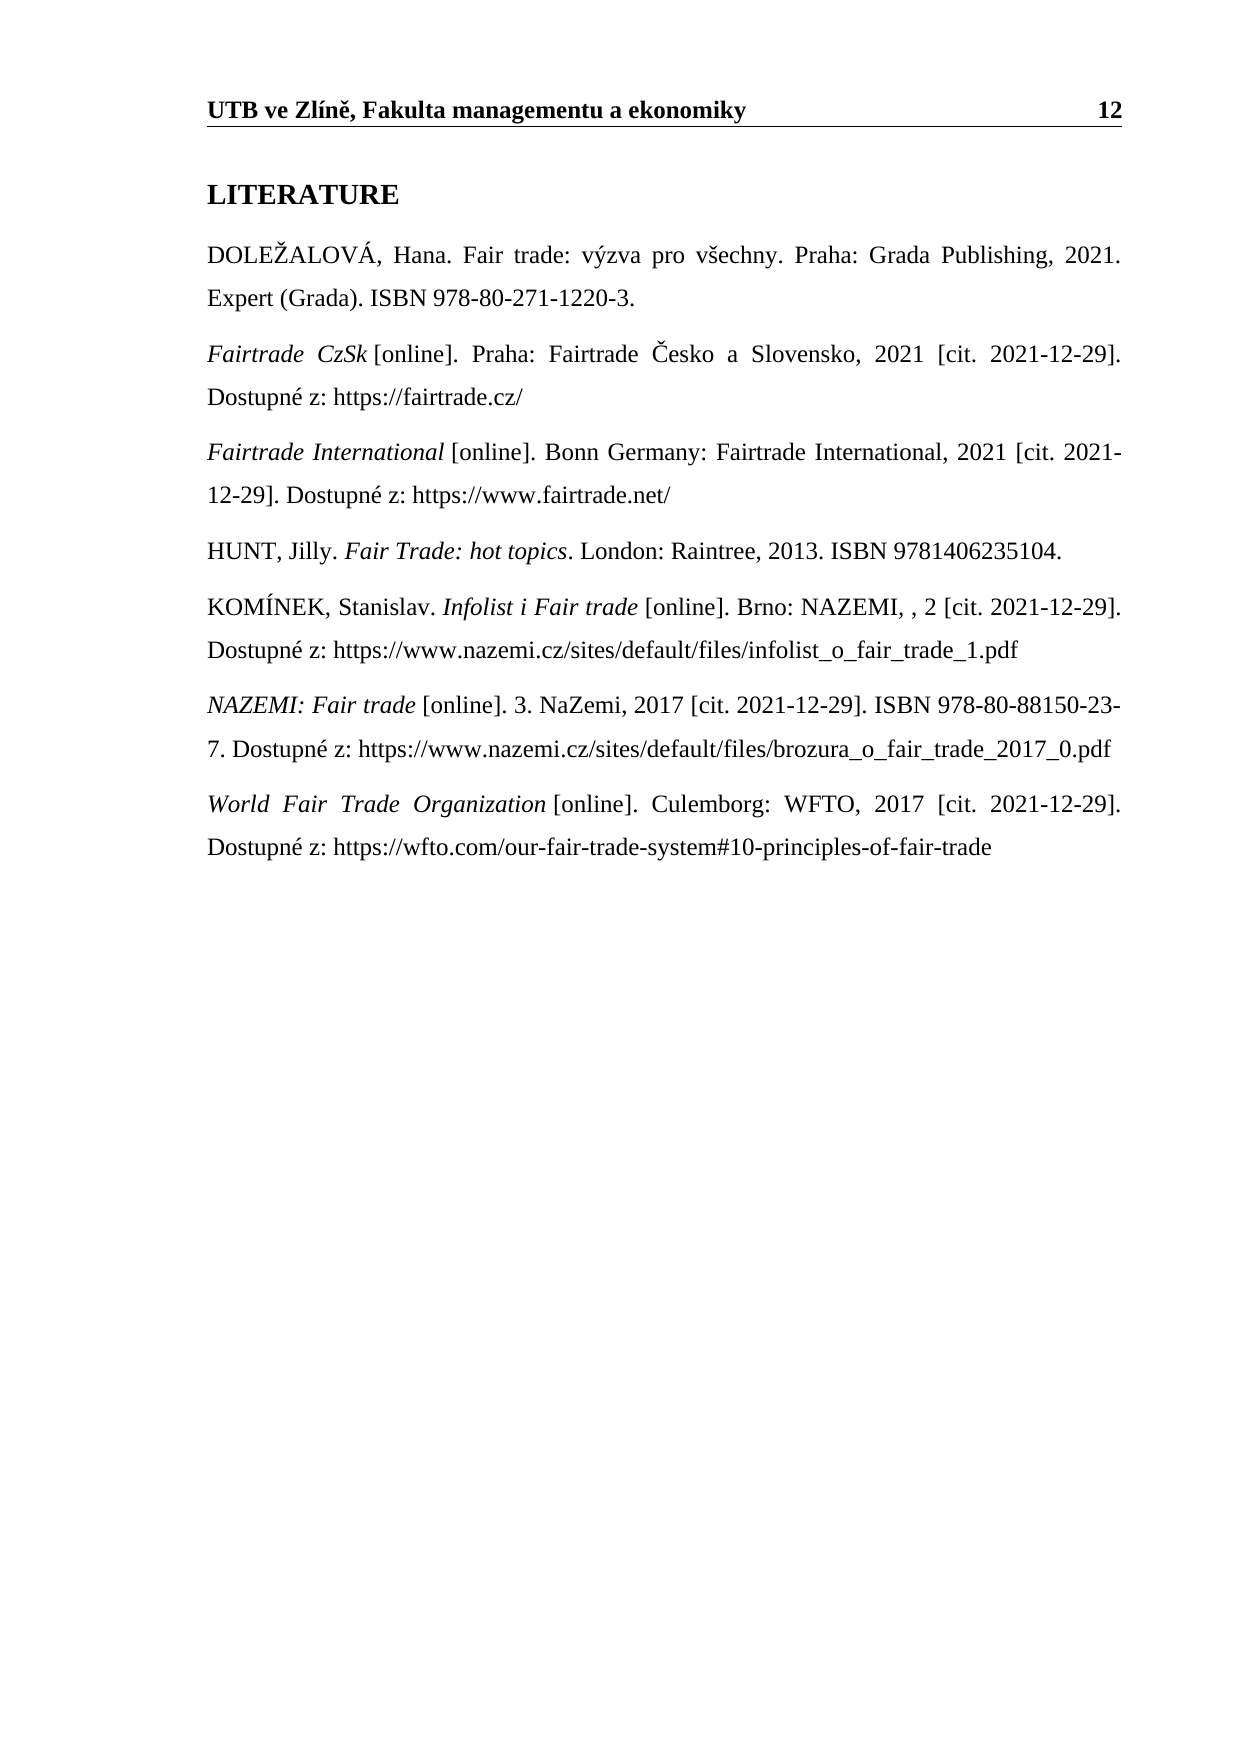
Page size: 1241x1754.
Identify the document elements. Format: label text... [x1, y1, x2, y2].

text DOLEŽALOVÁ, Hana. Fair trade: výzva pro všechny. Praha: Grada Publishing, 2021. Expert (Grada). ISBN 978-80-271-1220-3. [207, 240, 1122, 312]
text NAZEMI: Fair trade [online]. 3. NaZemi, 2017 [cit. 2021-12-29]. ISBN 978-80-88150-23-7. Dostupné z: https://www.nazemi.cz/sites/default/files/brozura_o_fair_trade_2017_0.pdf [207, 691, 1122, 762]
text World Fair Trade Organization [online]. Culemborg: WFTO, 2017 [cit. 2021-12-29]. Dostupné z: https://wfto.com/our-fair-trade-system#10-principles-of-fair-trade [207, 789, 1122, 861]
text HUNT, Jilly. Fair Trade: hot topics. London: Raintree, 2013. ISBN 9781406235104. [207, 536, 1122, 565]
text Fairtrade CzSk [online]. Praha: Fairtrade Česko a Slovensko, 2021 [cit. 2021-12-29]. Dostupné z: https://fairtrade.cz/ [207, 339, 1122, 411]
text Fairtrade International [online]. Bonn Germany: Fairtrade International, 2021 [cit. 2021-12-29]. Dostupné z: https://www.fairtrade.net/ [207, 437, 1122, 509]
text KOMÍNEK, Stanislav. Infolist i Fair trade [online]. Brno: NAZEMI, , 2 [cit. 2021-12-29]. Dostupné z: https://www.nazemi.cz/sites/default/files/infolist_o_fair_trade_1.pdf [207, 592, 1122, 664]
text Literature [207, 177, 1122, 211]
